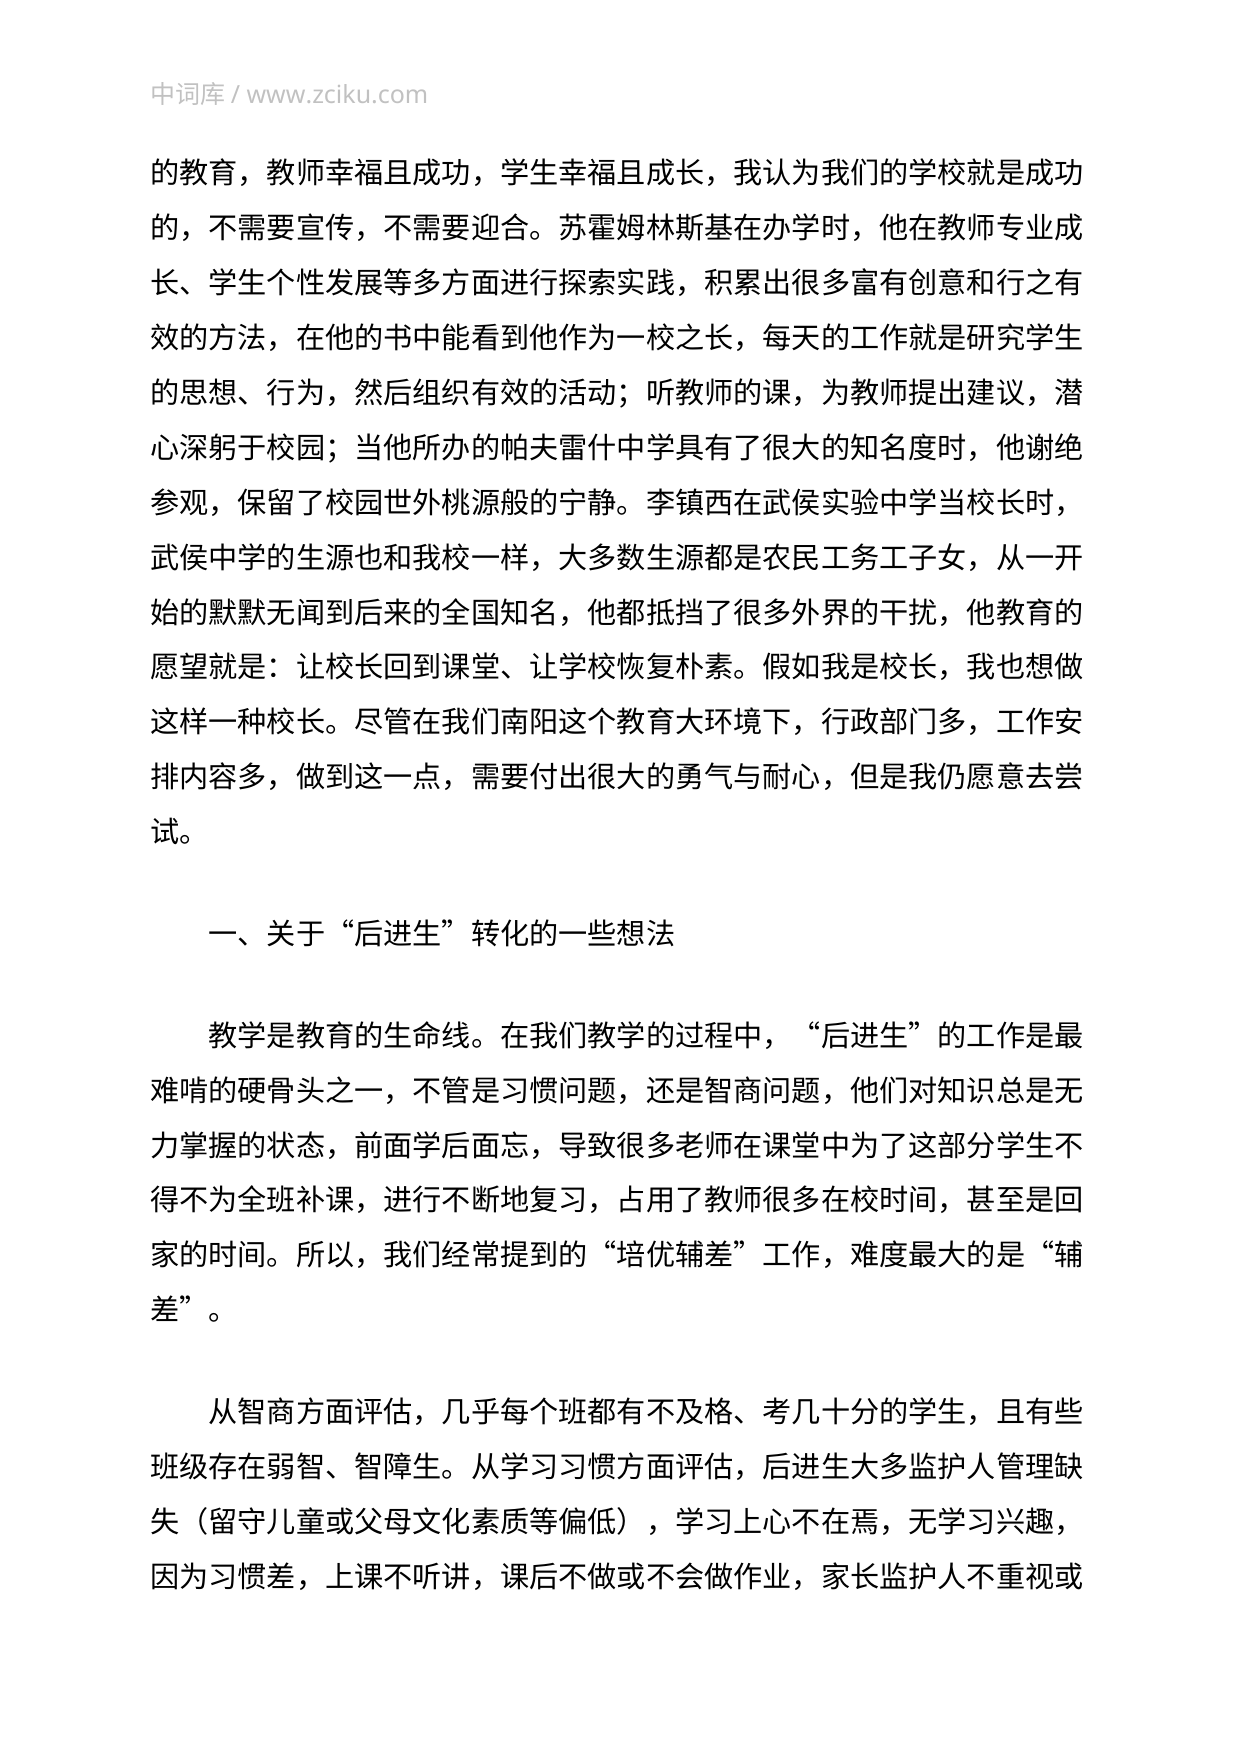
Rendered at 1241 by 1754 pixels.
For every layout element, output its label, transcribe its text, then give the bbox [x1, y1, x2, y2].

text 教学是教育的生命线。在我们教学的过程中，“后进生”的工作是最难啃的硬骨头之一，不管是习惯问题，还是智商问题，他们对知识总是无力掌握的状态，前面学后面忘，导致很多老师在课堂中为了这部分学生不得不为全班补课，进行不断地复习，占用了教师很多在校时间，甚至是回家的时间。所以，我们经常提到的“培优辅差”工作，难度最大的是“辅差”。 [150, 1012, 1090, 1329]
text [150, 150, 1090, 851]
text 一、关于“后进生”转化的一些想法 [150, 911, 1090, 953]
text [150, 1388, 1090, 1596]
